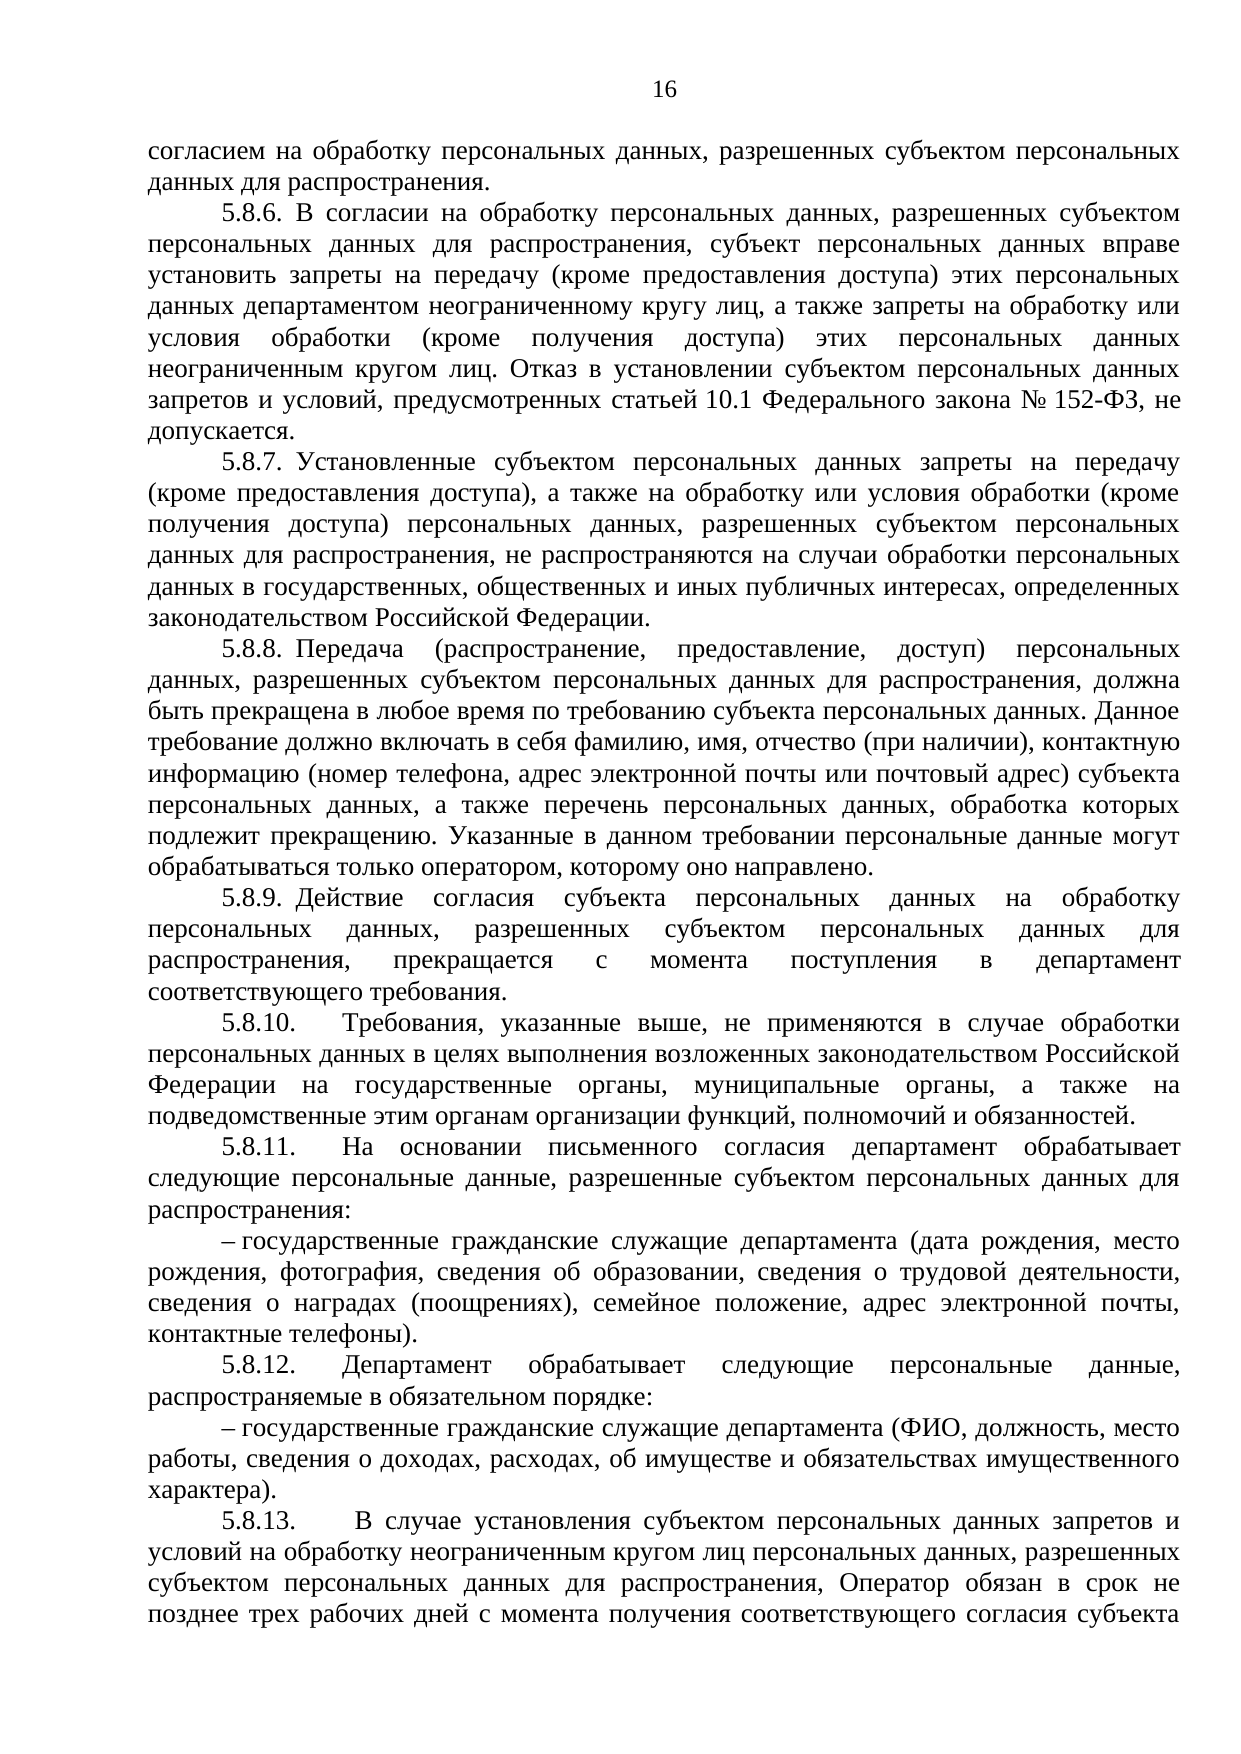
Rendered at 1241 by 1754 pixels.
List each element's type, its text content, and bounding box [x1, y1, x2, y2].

text В согласии на обработку персональных данных, разрешенных субъектом персональных данных для распространения, субъект персональных данных вправе установить запреты на передачу (кроме предоставления доступа) этих персональных данных департаментом неограниченному кругу лиц, а также запреты на обработку или условия обработки (кроме получения доступа) этих персональных данных неограниченным кругом лиц. Отказ в установлении субъектом персональных данных запретов и условий, предусмотренных статьей 10.1 Федерального закона № 152-ФЗ, не допускается. [148, 196, 1181, 445]
text На основании письменного согласия департамент обрабатывает следующие персональные данные, разрешенные субъектом персональных данных для распространения: [148, 1130, 1181, 1224]
text Установленные субъектом персональных данных запреты на передачу (кроме предоставления доступа), а также на обработку или условия обработки (кроме получения доступа) персональных данных, разрешенных субъектом персональных данных для распространения, не распространяются на случаи обработки персональных данных в государственных, общественных и иных публичных интересах, определенных законодательством Российской Федерации. [148, 445, 1181, 632]
text Действие согласия субъекта персональных данных на обработку персональных данных, разрешенных субъектом персональных данных для распространения, прекращается с момента поступления в департамент соответствующего требования. [148, 881, 1181, 1006]
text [148, 1504, 1181, 1629]
text государственные гражданские служащие департамента (ФИО, должность, место работы, сведения о доходах, расходах, об имуществе и обязательствах имущественного характера). [148, 1411, 1181, 1504]
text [148, 134, 1181, 196]
text государственные гражданские служащие департамента (дата рождения, место рождения, фотография, сведения об образовании, сведения о трудовой деятельности, сведения о наградах (поощрениях), семейное положение, адрес электронной почты, контактные телефоны). [148, 1224, 1181, 1348]
text Требования, указанные выше, не применяются в случае обработки персональных данных в целях выполнения возложенных законодательством Российской Федерации на государственные органы, муниципальные органы, а также на подведомственные этим органам организации функций, полномочий и обязанностей. [148, 1006, 1181, 1130]
text Департамент обрабатывает следующие персональные данные, распространяемые в обязательном порядке: [148, 1348, 1181, 1411]
text Передача (распространение, предоставление, доступ) персональных данных, разрешенных субъектом персональных данных для распространения, должна быть прекращена в любое время по требованию субъекта персональных данных. Данное требование должно включать в себя фамилию, имя, отчество (при наличии), контактную информацию (номер телефона, адрес электронной почты или почтовый адрес) субъекта персональных данных, а также перечень персональных данных, обработка которых подлежит прекращению. Указанные в данном требовании персональные данные могут обрабатываться только оператором, которому оно направлено. [148, 632, 1181, 881]
